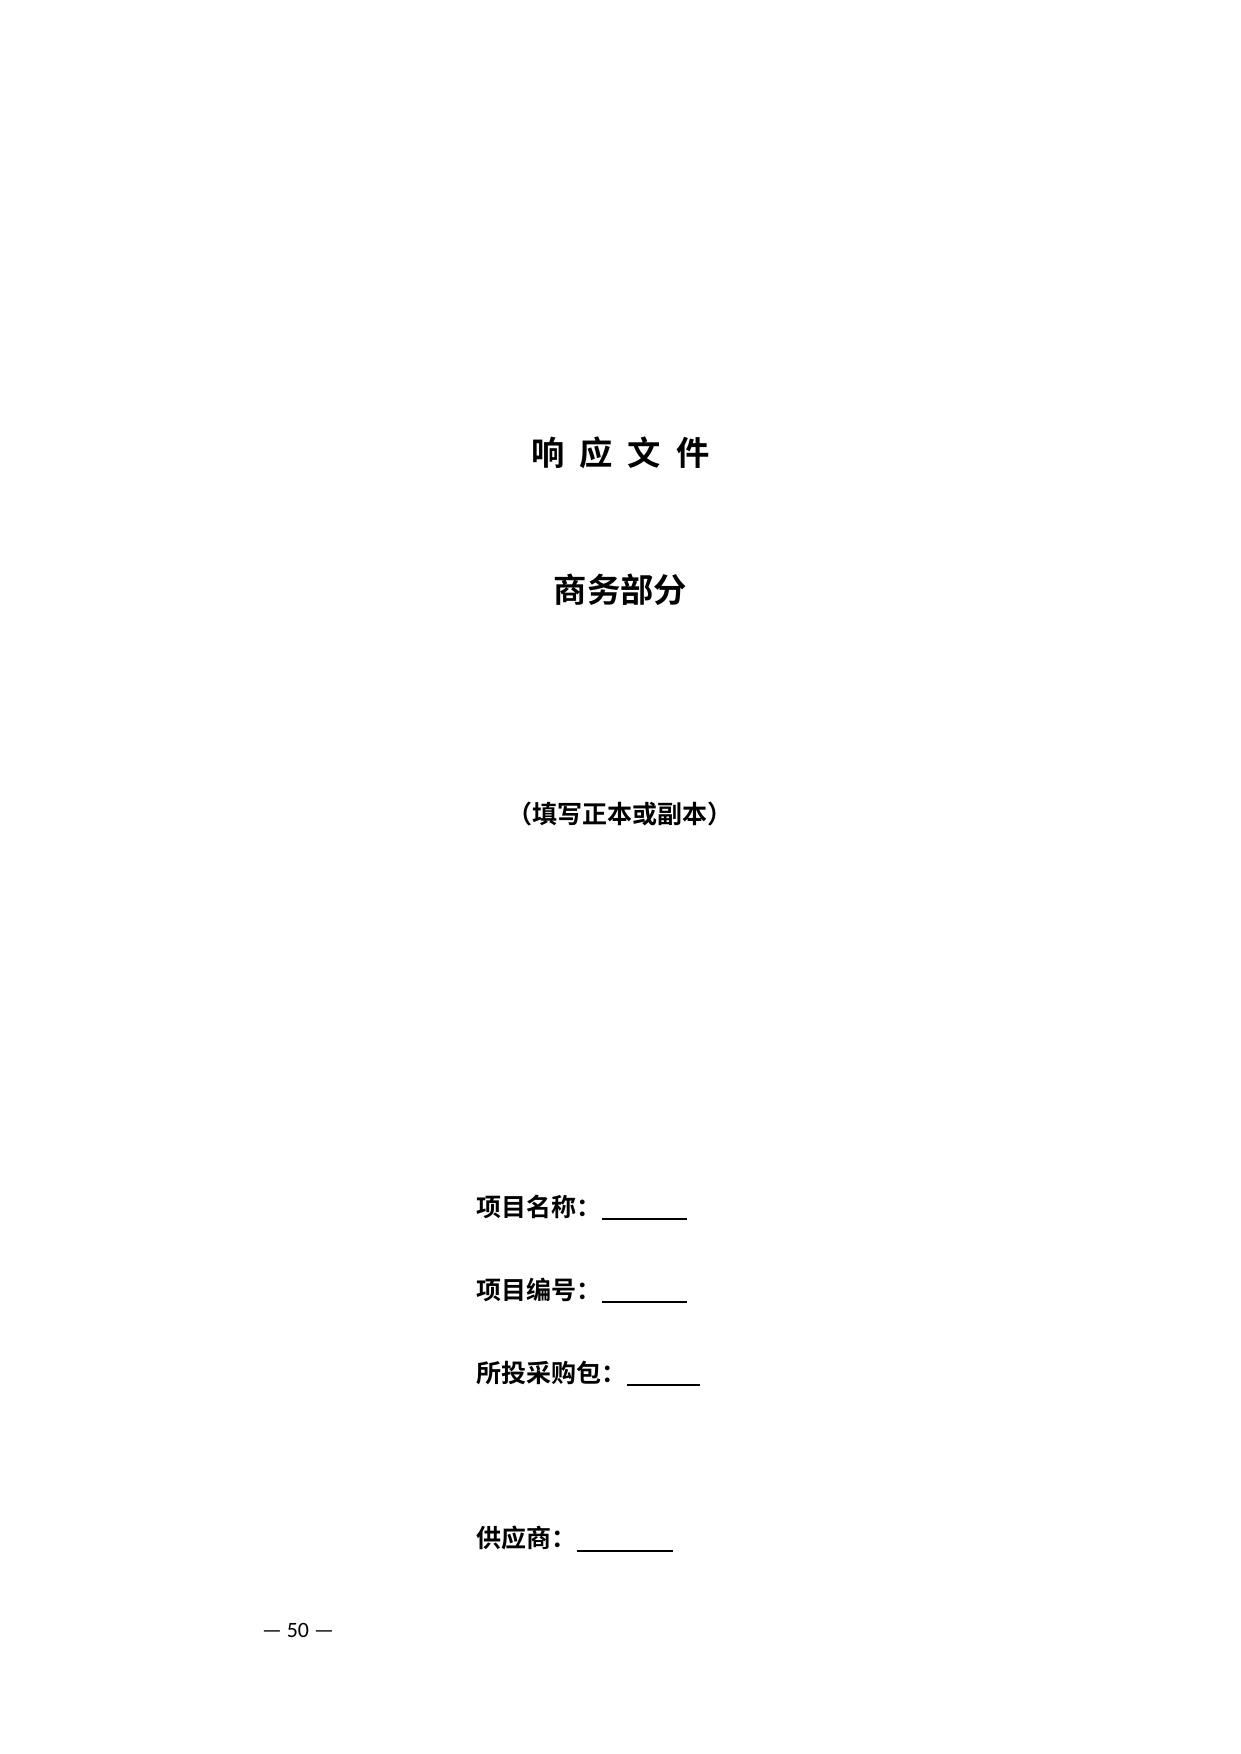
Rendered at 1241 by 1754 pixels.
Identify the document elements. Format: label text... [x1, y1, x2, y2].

text 项目编号： [301, 1256, 1093, 1321]
text 项目名称： [301, 1173, 1093, 1238]
text 响 应 文 件 [148, 418, 1093, 483]
text 所投采购包： [301, 1339, 1093, 1404]
text （填写正本或副本） [148, 780, 1093, 845]
text 商务部分 [148, 555, 1093, 620]
text 供应商： [301, 1504, 1093, 1569]
